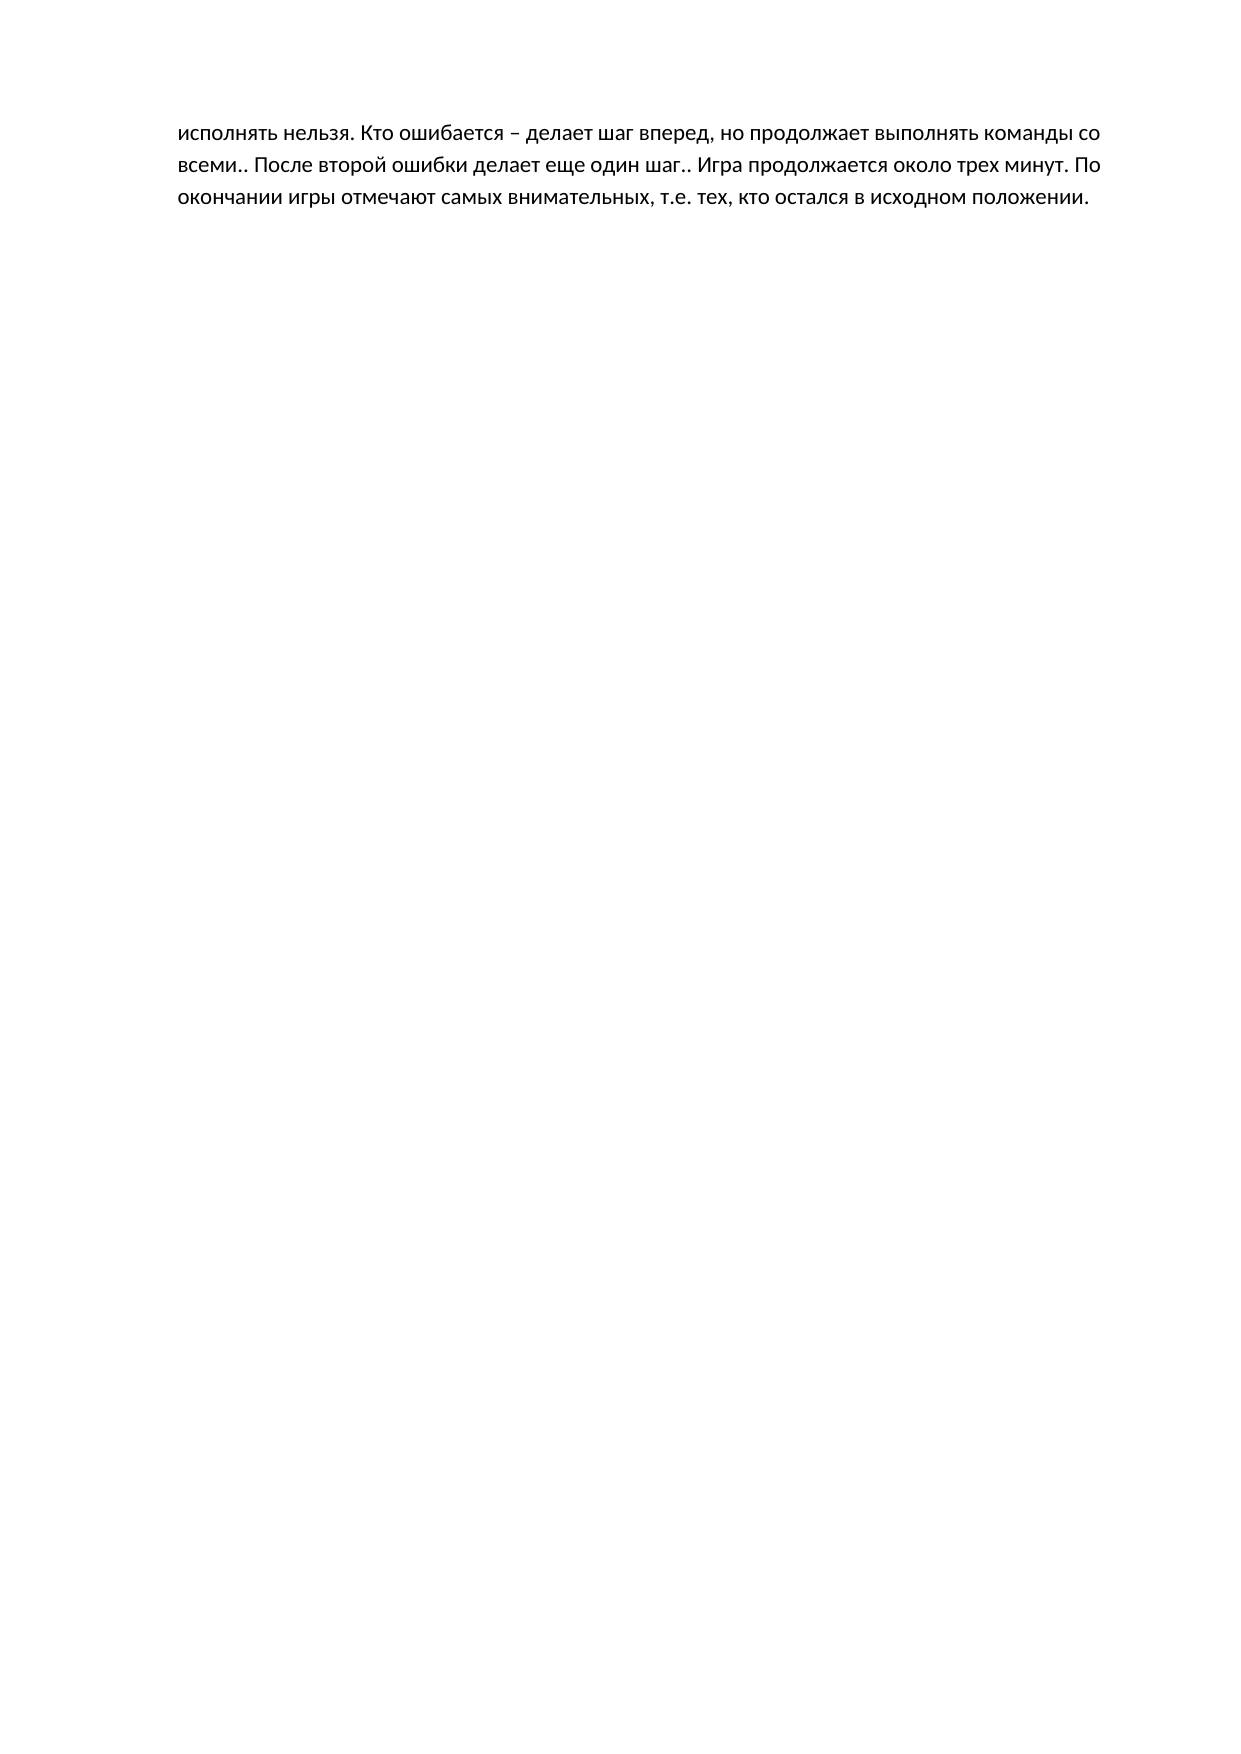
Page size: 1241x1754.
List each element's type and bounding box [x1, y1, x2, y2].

text [177, 118, 1152, 211]
